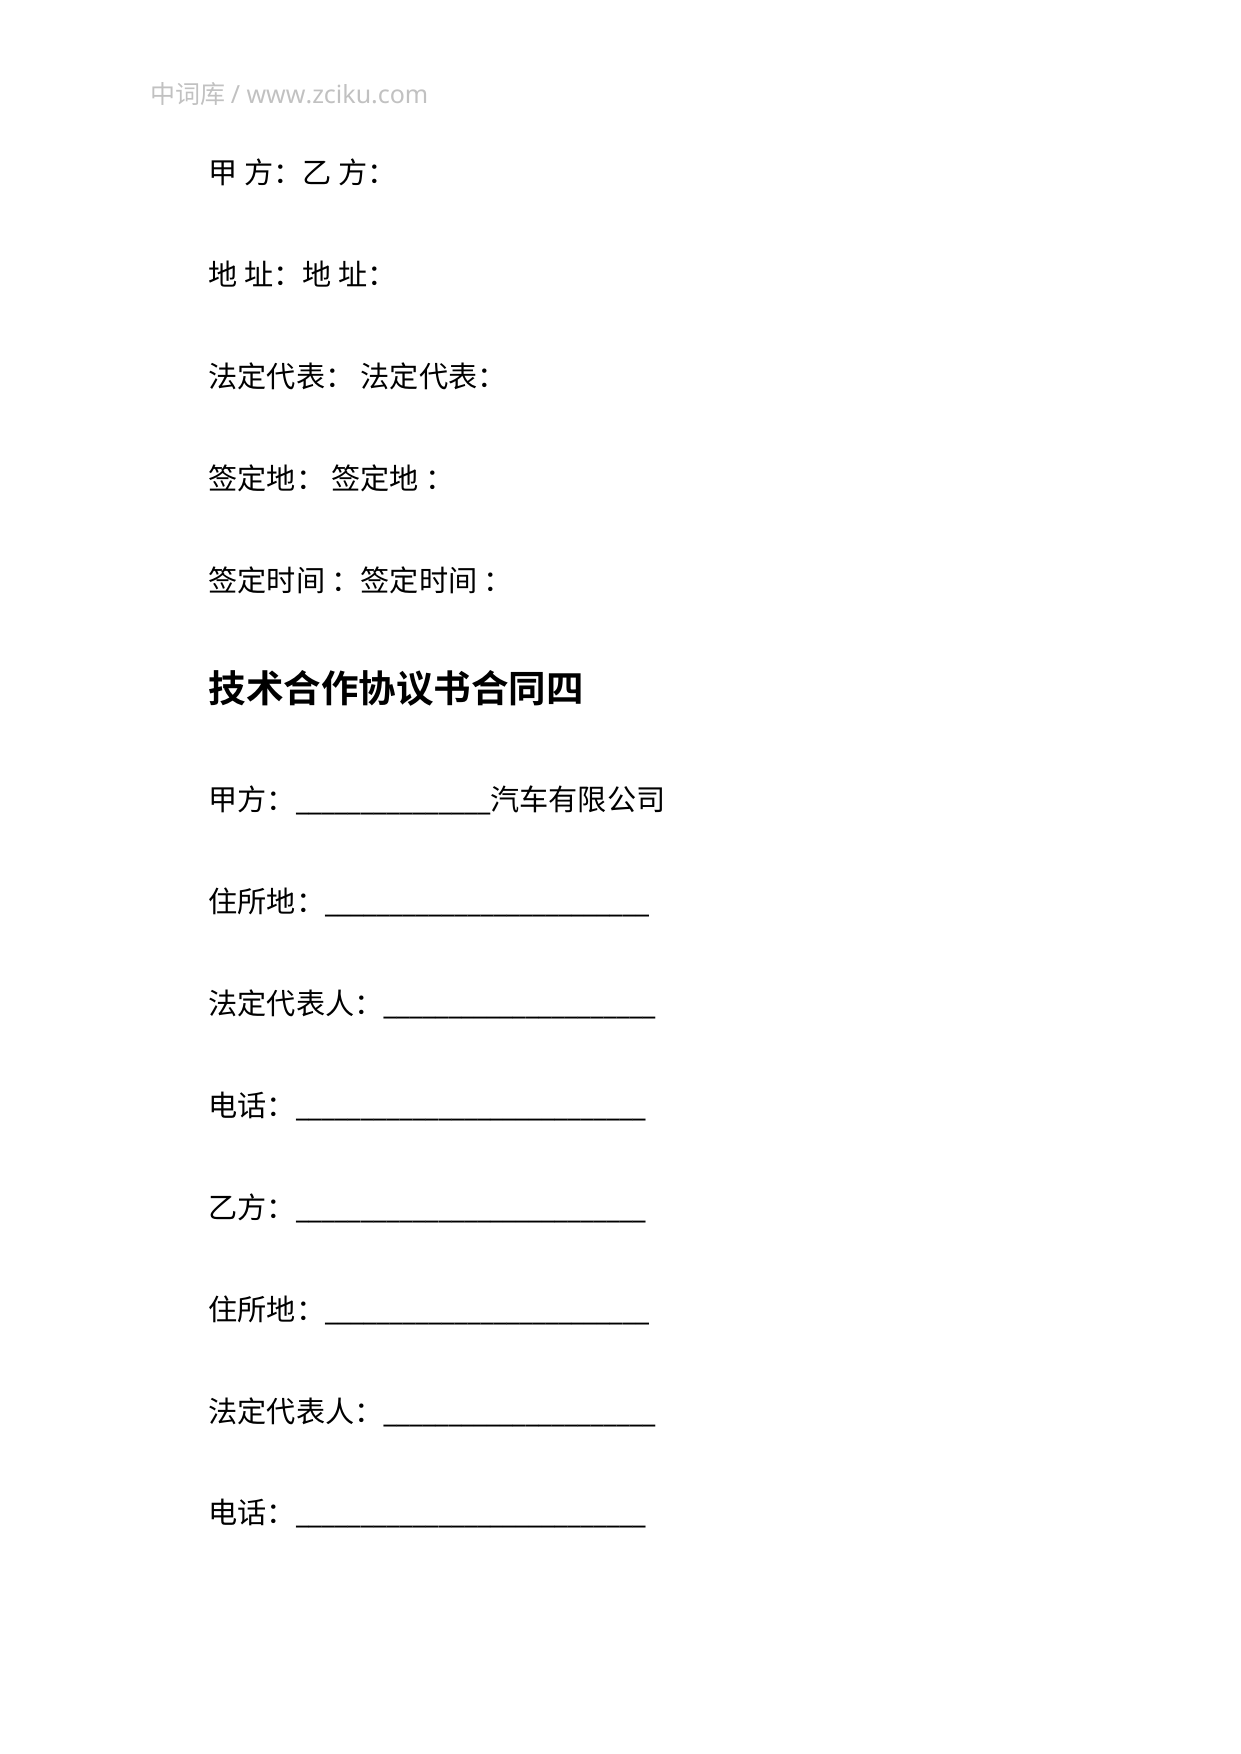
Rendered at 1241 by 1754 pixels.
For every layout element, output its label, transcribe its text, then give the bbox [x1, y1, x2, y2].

text 住所地：_________________________ [150, 878, 1090, 921]
text 住所地：_________________________ [150, 1286, 1090, 1328]
text 乙方：___________________________ [150, 1184, 1090, 1227]
text 甲 方：乙 方： [150, 150, 1090, 192]
text 法定代表： 法定代表： [150, 353, 1090, 396]
text 签定地： 签定地 ： [150, 455, 1090, 498]
text 签定时间 ：签定时间 ： [150, 557, 1090, 599]
text 技术合作协议书合同四 [150, 659, 1090, 713]
text 地 址：地 址： [150, 252, 1090, 294]
text 法定代表人：_____________________ [150, 1388, 1090, 1431]
text 电话：___________________________ [150, 1082, 1090, 1124]
text 甲方：_______________汽车有限公司 [150, 776, 1090, 819]
text 法定代表人：_____________________ [150, 980, 1090, 1023]
text 电话：___________________________ [150, 1490, 1090, 1532]
